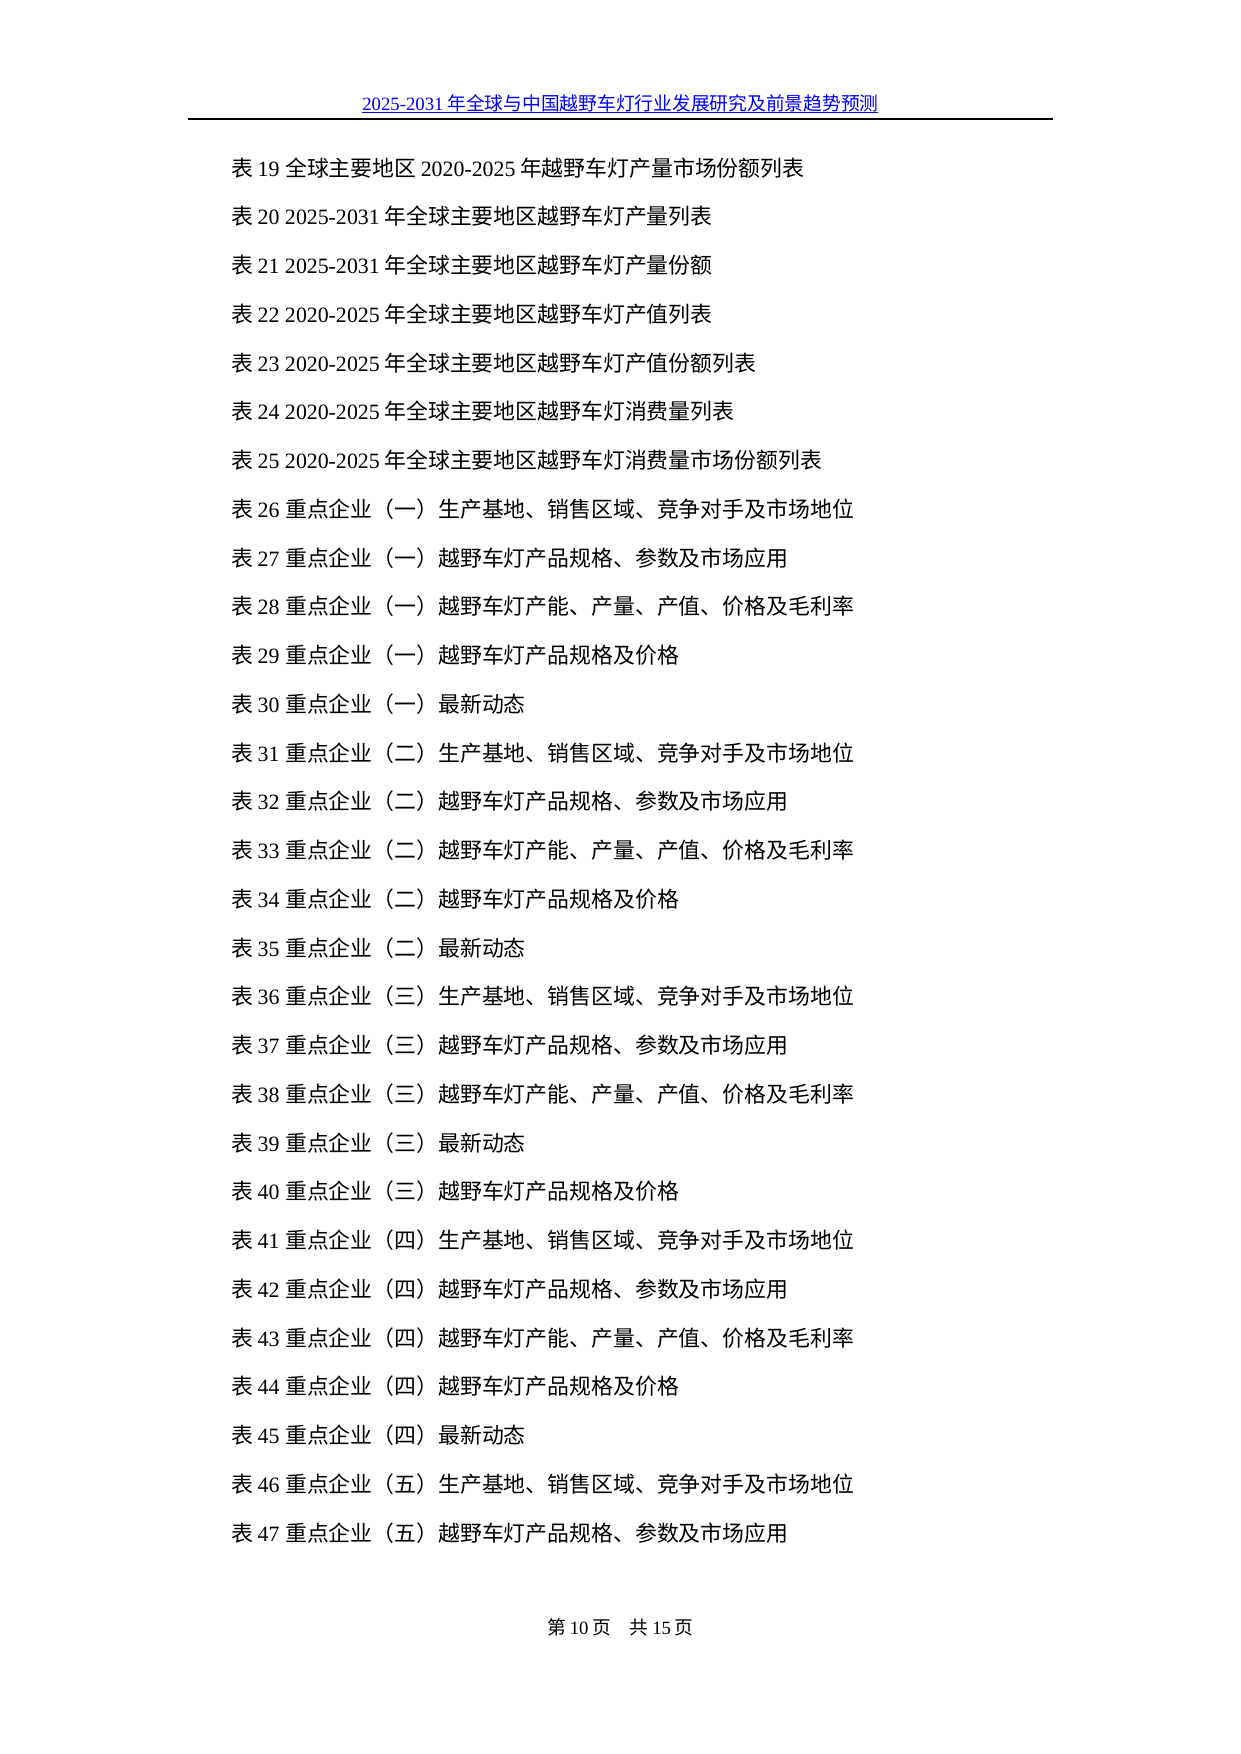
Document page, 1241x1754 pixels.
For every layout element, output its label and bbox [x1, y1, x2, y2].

text [187, 150, 1053, 1548]
